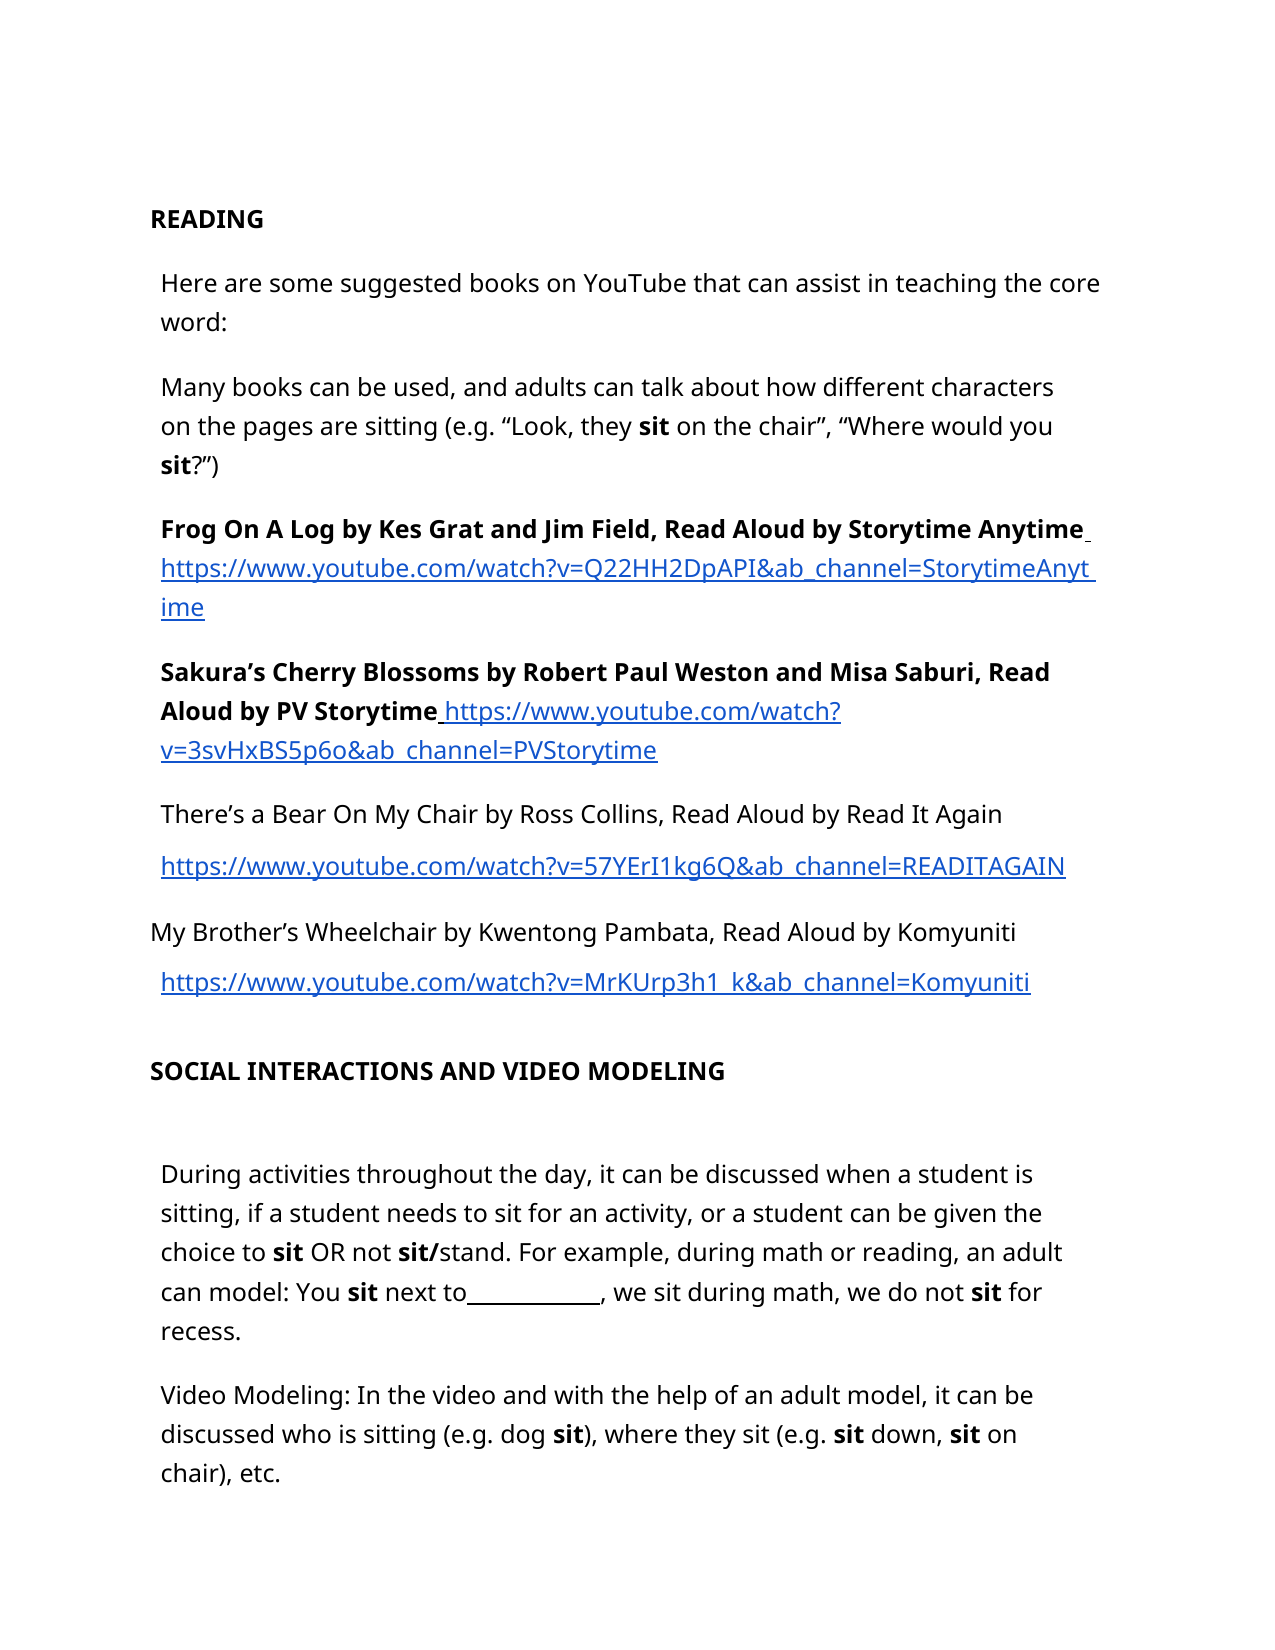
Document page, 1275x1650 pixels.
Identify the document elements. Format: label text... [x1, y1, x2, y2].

text READING [150, 202, 1125, 236]
text SOCIAL INTERACTIONS AND VIDEO MODELING [150, 1053, 1125, 1087]
text https://www.youtube.com/watch?v=57YErI1kg6Q&ab_channel=READITAGAIN [160, 848, 1125, 882]
text My Brother’s Wheelchair by Kwentong Pambata, Read Aloud by Komyuniti [150, 914, 1125, 949]
text https://www.youtube.com/watch?v=MrKUrp3h1_k&ab_channel=Komyuniti [160, 964, 1125, 998]
text Frog On A Log by Kes Grat and Jim Field, Read Aloud by Storytime Anytime https://www.youtube.com/watch?v=Q22HH2DpAPI&ab_channel=StorytimeAnyt ime [160, 512, 1117, 624]
text During activities throughout the day, it can be discussed when a student is sitting, if a student needs to sit for an activity, or a student can be given the choice to sit OR not sit/stand. For example, during math or reading, an adult can model: You sit next to , we sit during math, we do not sit for recess. [160, 1157, 1064, 1347]
text Video Modeling: In the video and with the help of an adult model, it can be discussed who is sitting (e.g. dog sit), where they sit (e.g. sit down, sit on chair), etc. [160, 1377, 1087, 1490]
text Here are some suggested books on YouTube that can assist in teaching the core word: [160, 266, 1125, 339]
text Many books can be used, and adults can talk about how different characters on the pages are sitting (e.g. “Look, they sit on the chair”, “Where would you sit?”) [160, 369, 1085, 482]
text There’s a Bear On My Chair by Ross Collins, Read Aloud by Read It Again [160, 797, 1081, 831]
text Sakura’s Cherry Blossoms by Robert Paul Weston and Misa Saburi, Read Aloud by PV Storytime https://www.youtube.com/watch?v=3svHxBS5p6o&ab_channel=PVStorytime [160, 654, 1081, 767]
